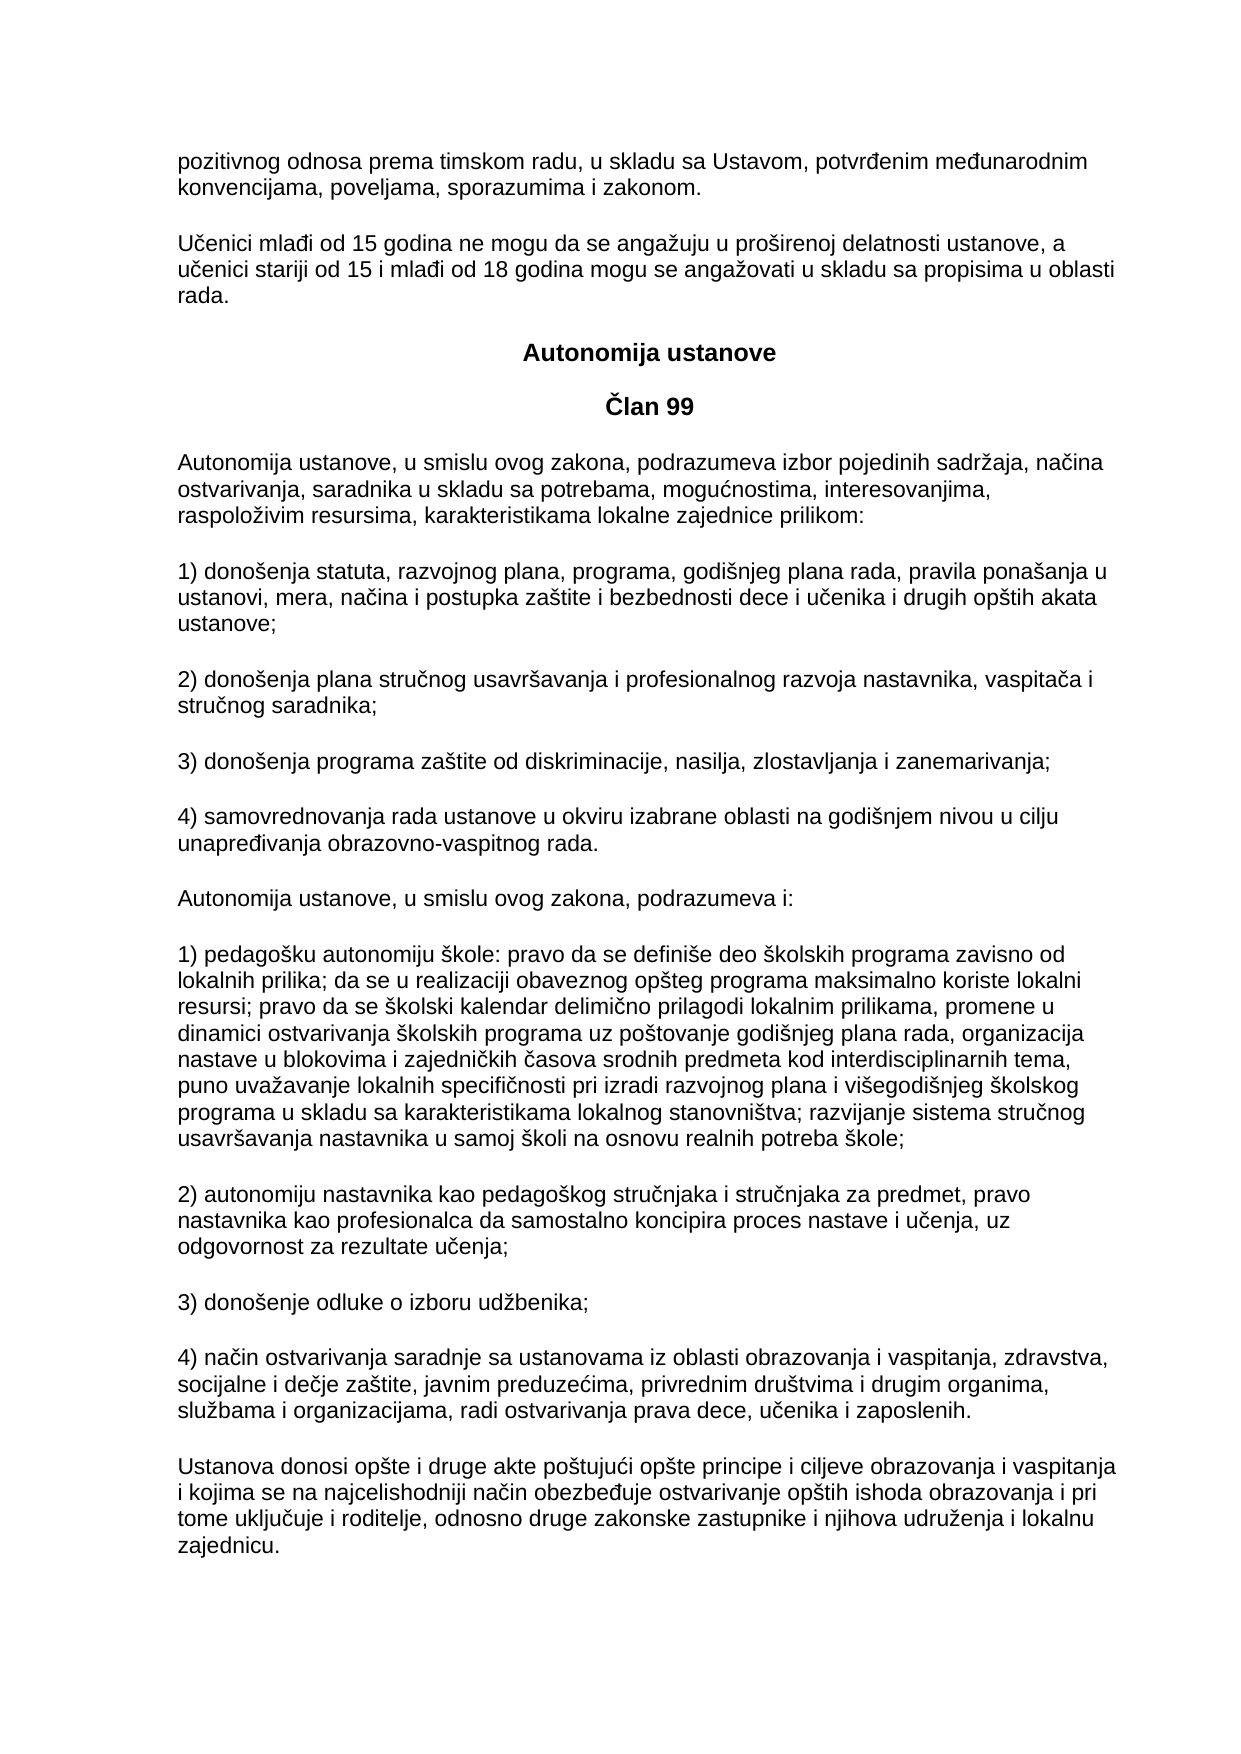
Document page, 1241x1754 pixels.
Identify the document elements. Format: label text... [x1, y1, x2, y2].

text Učenici mlađi od 15 godina ne mogu da se angažuju u proširenoj delatnosti ustanove, a učenici stariji od 15 i mlađi od 18 godina mogu se angažovati u skladu sa propisima u oblasti rada. [177, 229, 1122, 308]
text Autonomija ustanove, u smislu ovog zakona, podrazumeva i: [177, 885, 1122, 911]
text 1) donošenja statuta, razvojnog plana, programa, godišnjeg plana rada, pravila ponašanja u ustanovi, mera, načina i postupka zaštite i bezbednosti dece i učenika i drugih opštih akata ustanove; [177, 558, 1122, 637]
text Ustanova donosi opšte i druge akte poštujući opšte principe i ciljeve obrazovanja i vaspitanja i kojima se na najcelishodniji način obezbeđuje ostvarivanje opštih ishoda obrazovanja i pri tome uključuje i roditelje, odnosno druge zakonske zastupnike i njihova udruženja i lokalnu zajednicu. [177, 1453, 1122, 1558]
text 3) donošenja programa zaštite od diskriminacije, nasilja, zlostavljanja i zanemarivanja; [177, 748, 1122, 774]
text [177, 148, 1122, 200]
text 2) autonomiju nastavnika kao pedagoškog stručnjaka i stručnjaka za predmet, pravo nastavnika kao profesionalca da samostalno koncipira proces nastave i učenja, uz odgovornost za rezultate učenja; [177, 1181, 1122, 1260]
text Autonomija ustanove, u smislu ovog zakona, podrazumeva izbor pojedinih sadržaja, načina ostvarivanja, saradnika u skladu sa potrebama, mogućnostima, interesovanjima, raspoloživim resursima, karakteristikama lokalne zajednice prilikom: [177, 449, 1122, 528]
text 4) samovrednovanja rada ustanove u okviru izabrane oblasti na godišnjem nivou u cilju unapređivanja obrazovno-vaspitnog rada. [177, 803, 1122, 856]
text 1) pedagošku autonomiju škole: pravo da se definiše deo školskih programa zavisno od lokalnih prilika; da se u realizaciji obaveznog opšteg programa maksimalno koriste lokalni resursi; pravo da se školski kalendar delimično prilagodi lokalnim prilikama, promene u dinamici ostvarivanja školskih programa uz poštovanje godišnjeg plana rada, organizacija nastave u blokovima i zajedničkih časova srodnih predmeta kod interdisciplinarnih tema, puno uvažavanje lokalnih specifičnosti pri izradi razvojnog plana i višegodišnjeg školskog programa u skladu sa karakteristikama lokalnog stanovništva; razvijanje sistema stručnog usavršavanja nastavnika u samoj školi na osnovu realnih potreba škole; [177, 941, 1122, 1151]
text 3) donošenje odluke o izboru udžbenika; [177, 1289, 1122, 1315]
text 2) donošenja plana stručnog usavršavanja i profesionalnog razvoja nastavnika, vaspitača i stručnog saradnika; [177, 666, 1122, 718]
text 4) način ostvarivanja saradnje sa ustanovama iz oblasti obrazovanja i vaspitanja, zdravstva, socijalne i dečje zaštite, javnim preduzećima, privrednim društvima i drugim organima, službama i organizacijama, radi ostvarivanja prava dece, učenika i zaposlenih. [177, 1344, 1122, 1423]
text Član 99 [177, 391, 1122, 420]
text Autonomija ustanove [177, 338, 1122, 366]
